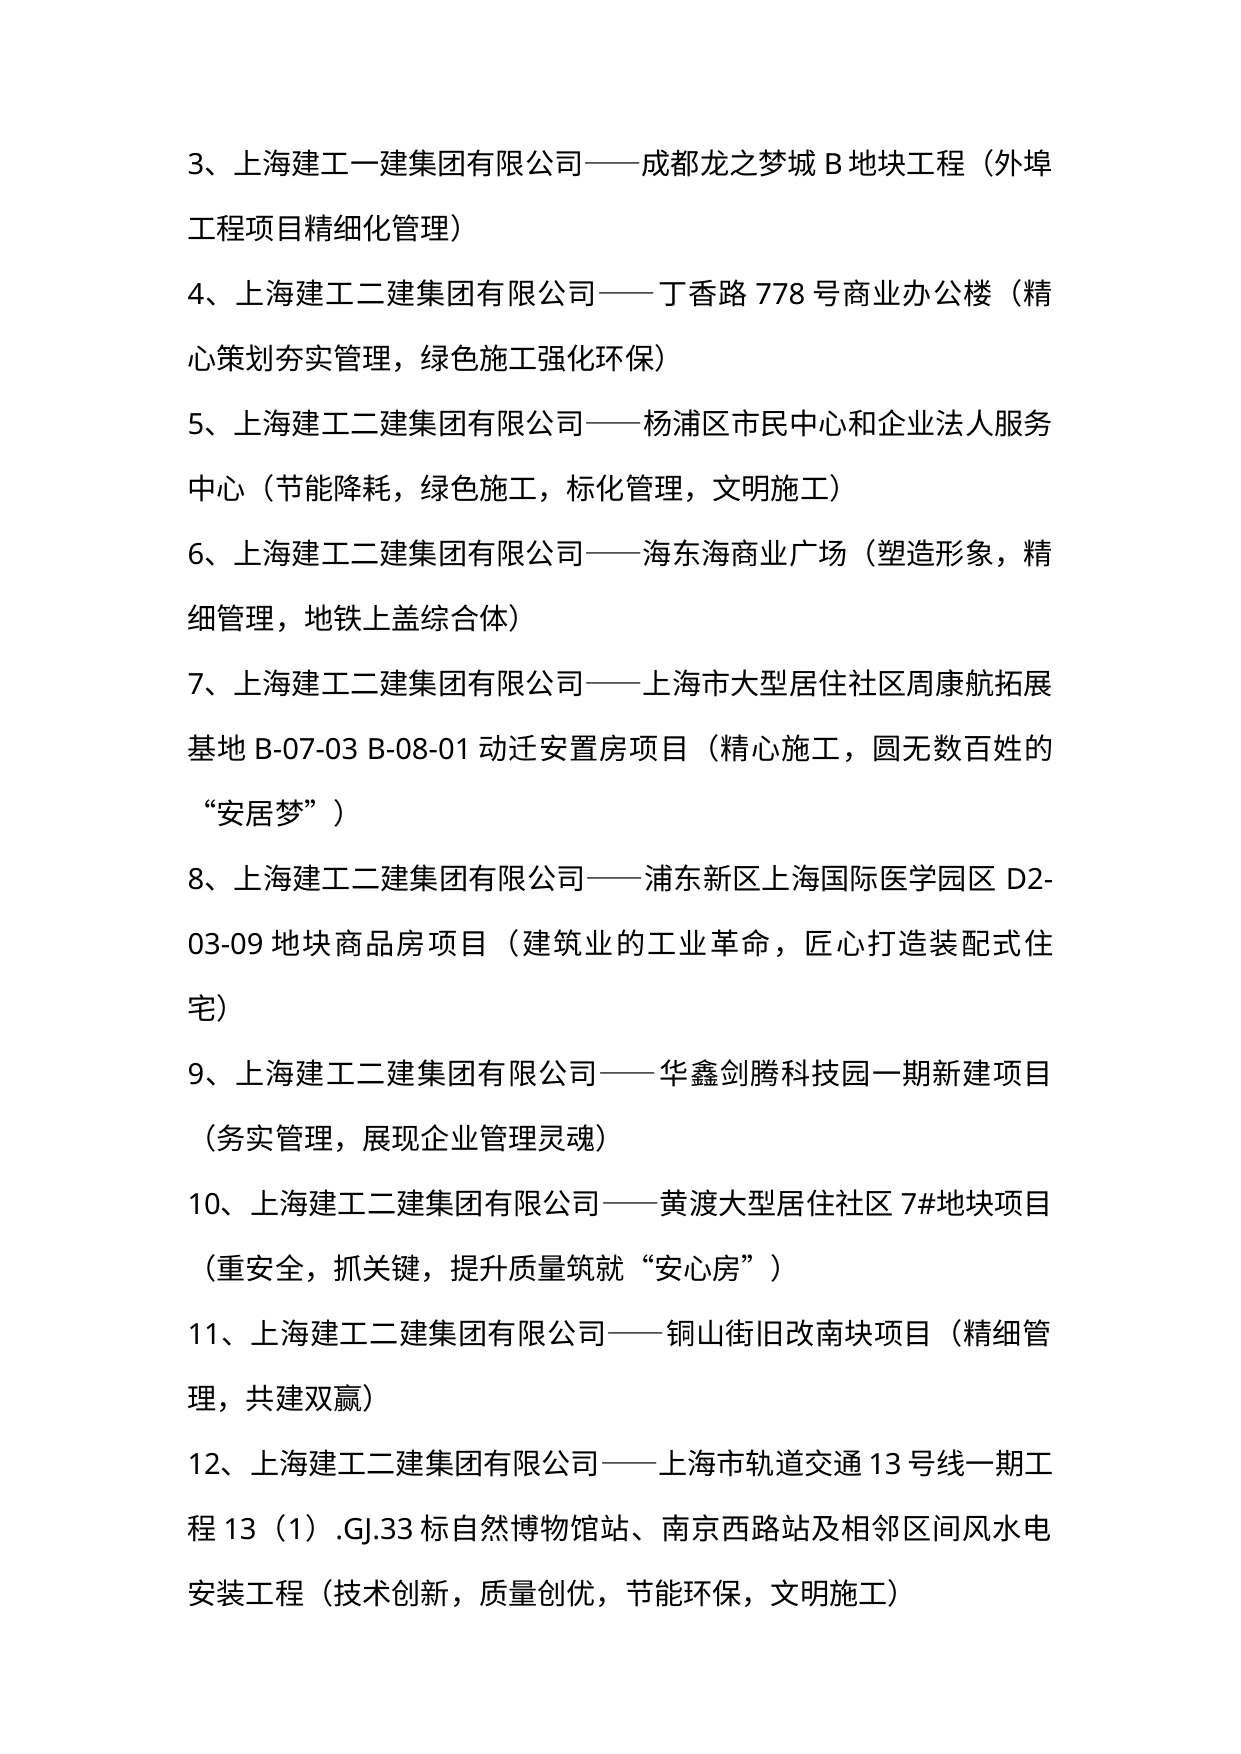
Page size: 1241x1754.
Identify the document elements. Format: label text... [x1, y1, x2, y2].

text 4、上海建工二建集团有限公司——丁香路778号商业办公楼（精心策划夯实管理，绿色施工强化环保） [187, 259, 1053, 389]
text 12、上海建工二建集团有限公司——上海市轨道交通13号线一期工程13（1）.GJ.33标自然博物馆站、南京西路站及相邻区间风水电安装工程（技术创新，质量创优，节能环保，文明施工） [187, 1429, 1053, 1624]
text 11、上海建工二建集团有限公司——铜山街旧改南块项目（精细管理，共建双赢） [187, 1299, 1053, 1429]
text 10、上海建工二建集团有限公司——黄渡大型居住社区7#地块项目（重安全，抓关键，提升质量筑就“安心房”） [187, 1169, 1053, 1299]
text 9、上海建工二建集团有限公司——华鑫剑腾科技园一期新建项目（务实管理，展现企业管理灵魂） [187, 1039, 1053, 1169]
text 8、上海建工二建集团有限公司——浦东新区上海国际医学园区D2-03-09地块商品房项目（建筑业的工业革命，匠心打造装配式住宅） [187, 844, 1053, 1039]
text 3、上海建工一建集团有限公司——成都龙之梦城B地块工程（外埠工程项目精细化管理） [187, 129, 1053, 259]
text 7、上海建工二建集团有限公司——上海市大型居住社区周康航拓展基地B-07-03 B-08-01动迁安置房项目（精心施工，圆无数百姓的“安居梦”） [187, 649, 1053, 844]
text 5、上海建工二建集团有限公司——杨浦区市民中心和企业法人服务中心（节能降耗，绿色施工，标化管理，文明施工） [187, 389, 1053, 519]
text 6、上海建工二建集团有限公司——海东海商业广场（塑造形象，精细管理，地铁上盖综合体） [187, 519, 1053, 649]
